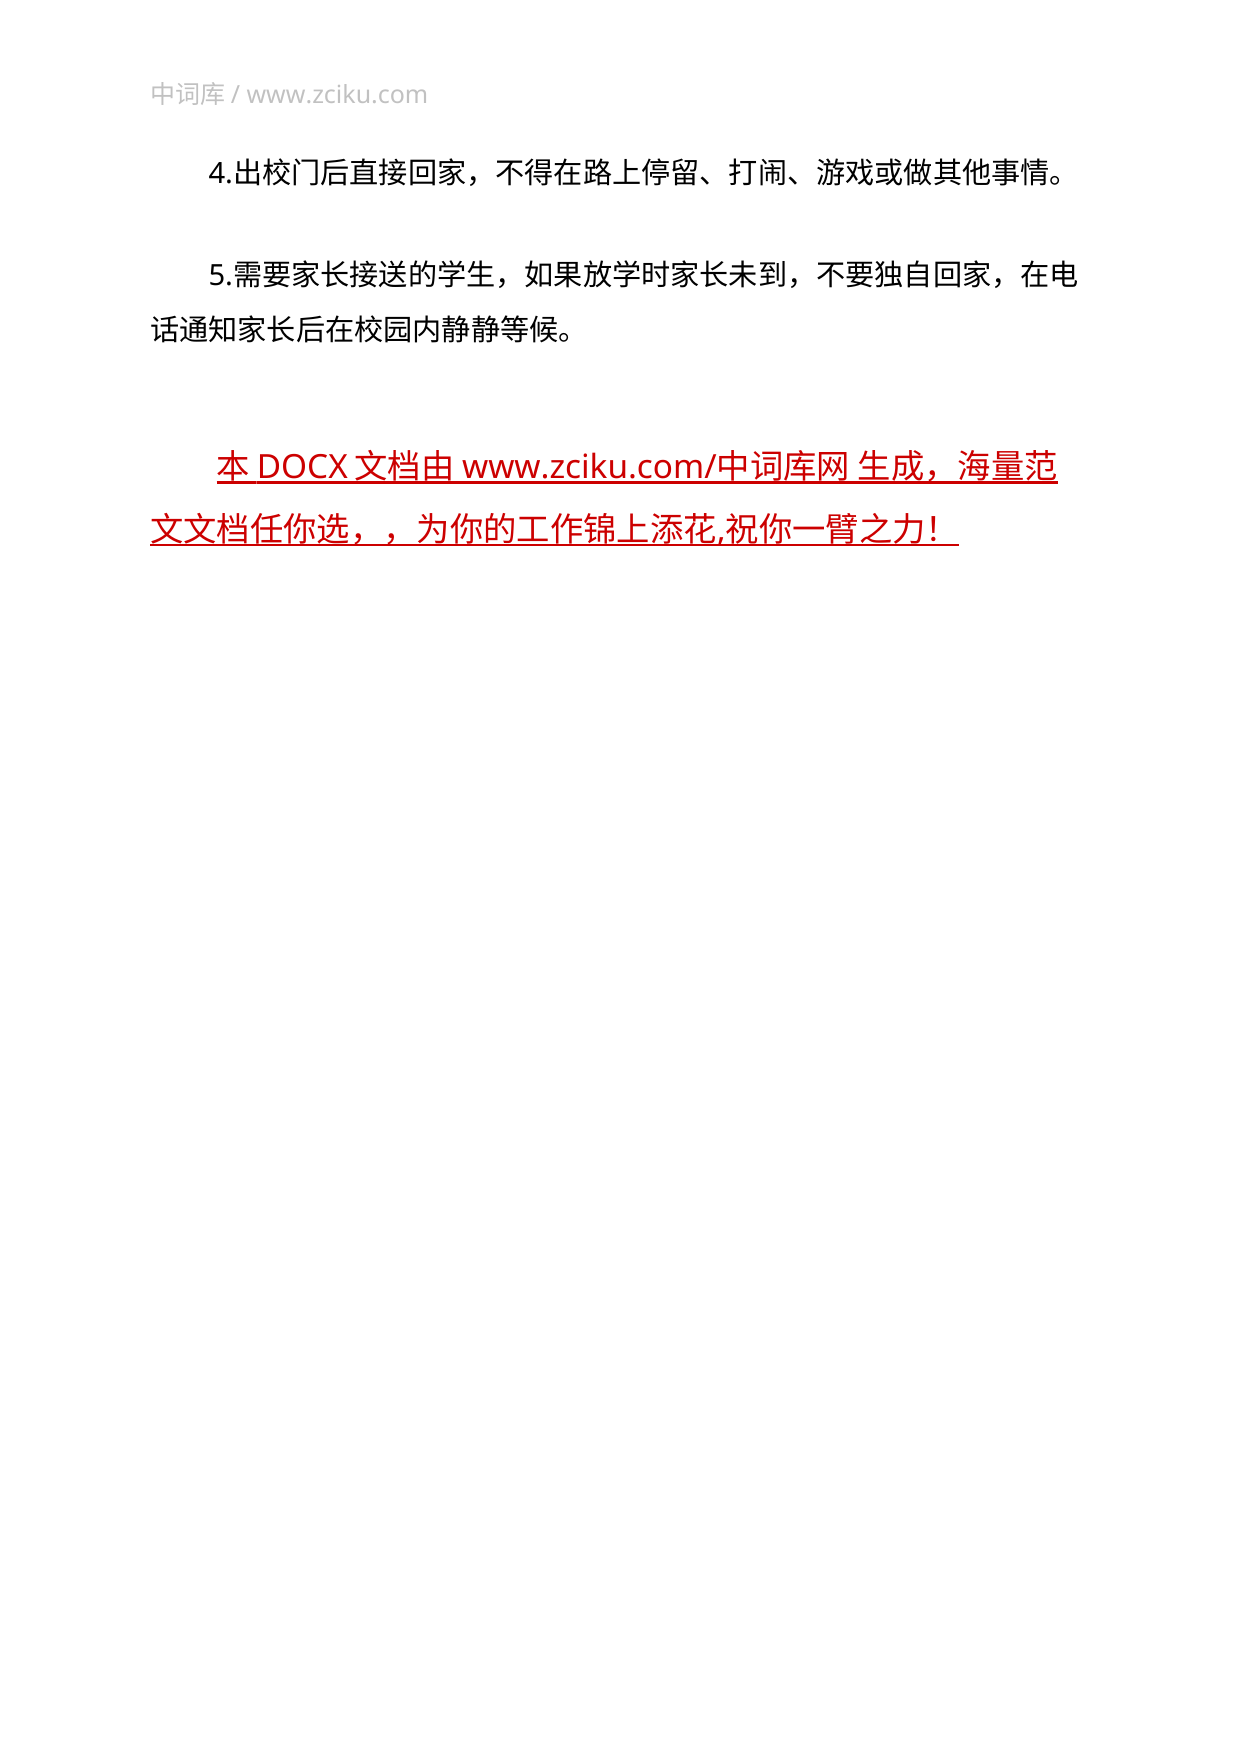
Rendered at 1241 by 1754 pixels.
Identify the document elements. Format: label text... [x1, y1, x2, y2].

text 本DOCX文档由 www.zciku.com/中词库网 生成，海量范文文档任你选，，为你的工作锦上添花,祝你一臂之力！ [150, 440, 1090, 551]
text 4.出校门后直接回家，不得在路上停留、打闹、游戏或做其他事情。 [150, 150, 1090, 192]
text 5.需要家长接送的学生，如果放学时家长未到，不要独自回家，在电话通知家长后在校园内静静等候。 [150, 252, 1090, 349]
